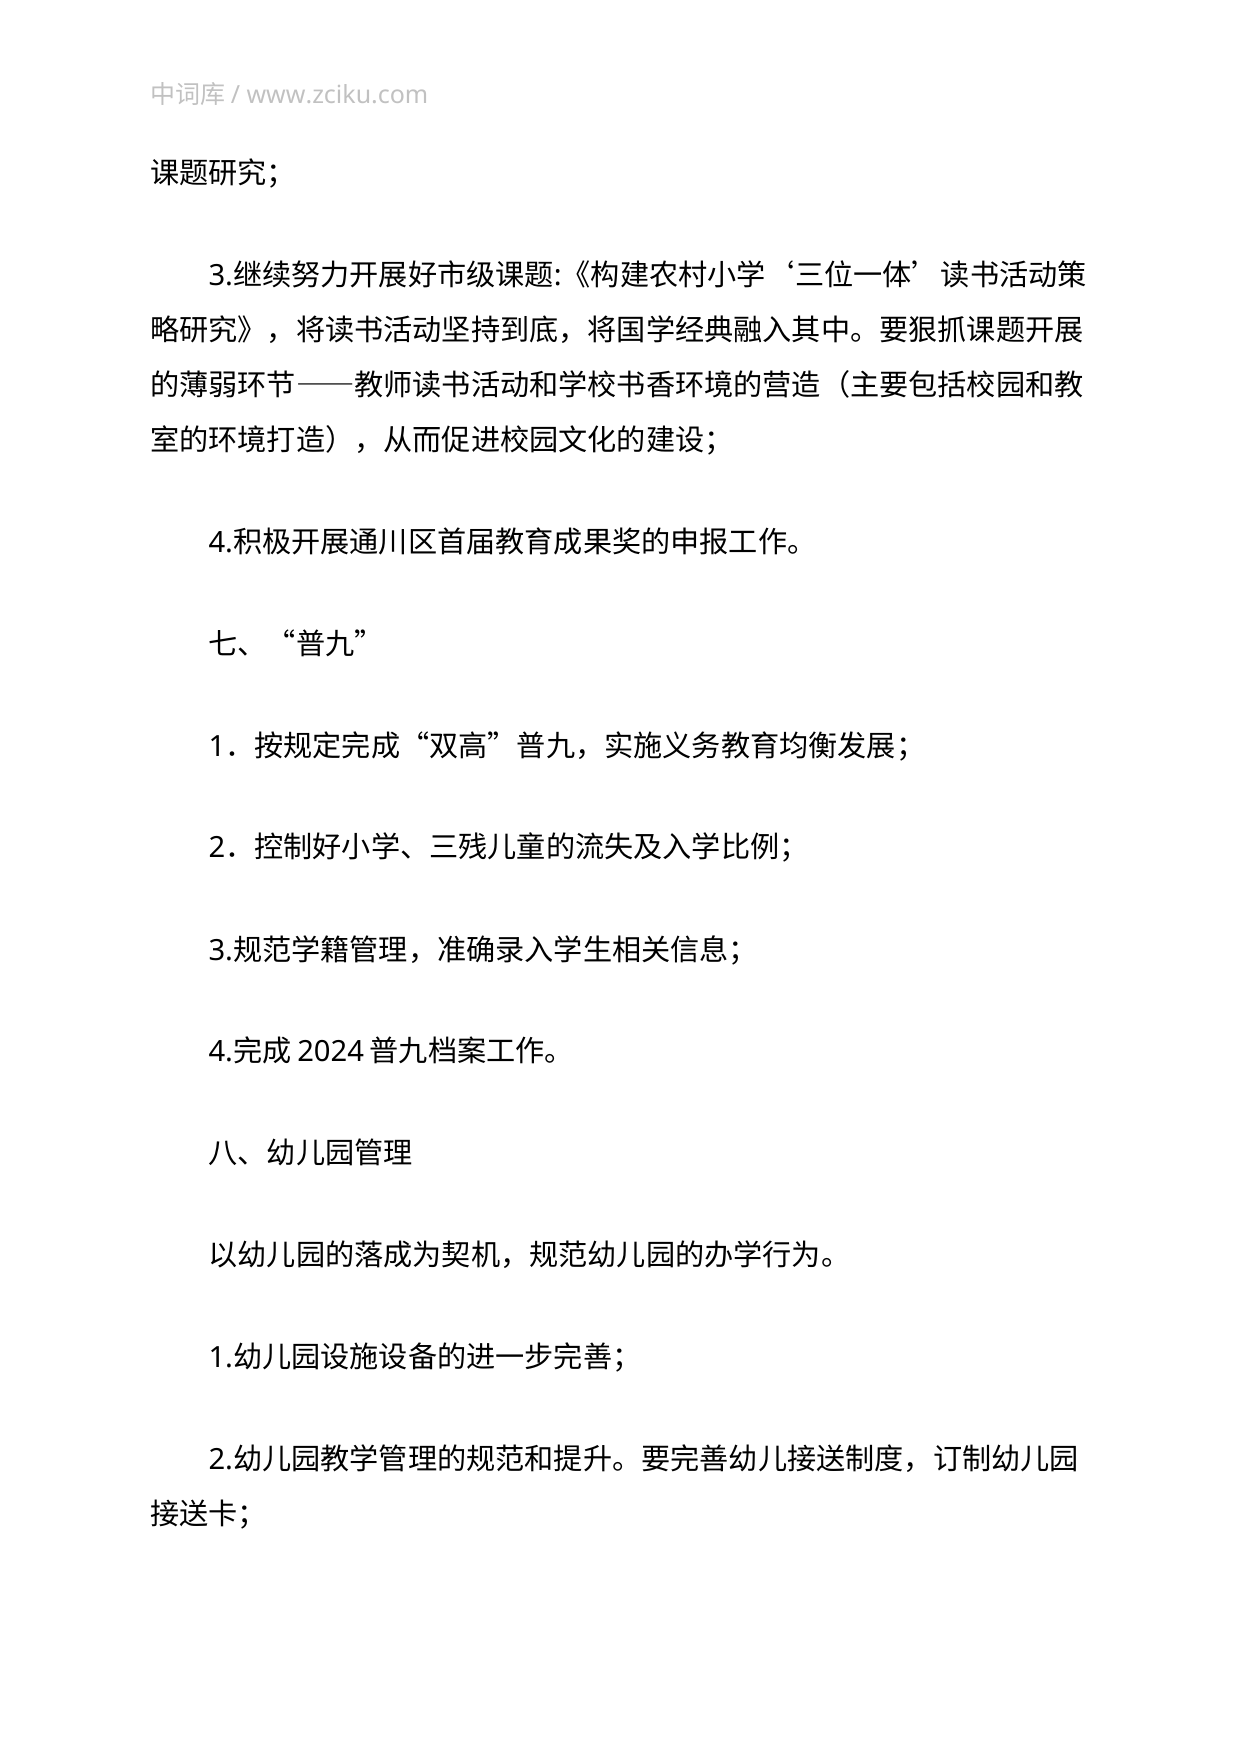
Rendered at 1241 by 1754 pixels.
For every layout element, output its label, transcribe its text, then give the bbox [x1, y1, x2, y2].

text 以幼儿园的落成为契机，规范幼儿园的办学行为。 [150, 1232, 1090, 1274]
text 七、“普九” [150, 620, 1090, 663]
text 2．控制好小学、三残儿童的流失及入学比例； [150, 824, 1090, 866]
text 2.幼儿园教学管理的规范和提升。要完善幼儿接送制度，订制幼儿园接送卡； [150, 1436, 1090, 1533]
text 3.继续努力开展好市级课题:《构建农村小学‘三位一体’读书活动策略研究》，将读书活动坚持到底，将国学经典融入其中。要狠抓课题开展的薄弱环节——教师读书活动和学校书香环境的营造（主要包括校园和教室的环境打造），从而促进校园文化的建设； [150, 252, 1090, 459]
text 1.幼儿园设施设备的进一步完善； [150, 1333, 1090, 1376]
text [150, 150, 1090, 192]
text 4.积极开展通川区首届教育成果奖的申报工作。 [150, 518, 1090, 561]
text 八、幼儿园管理 [150, 1130, 1090, 1172]
text 1．按规定完成“双高”普九，实施义务教育均衡发展； [150, 722, 1090, 764]
text 3.规范学籍管理，准确录入学生相关信息； [150, 926, 1090, 968]
text 4.完成2024普九档案工作。 [150, 1028, 1090, 1070]
